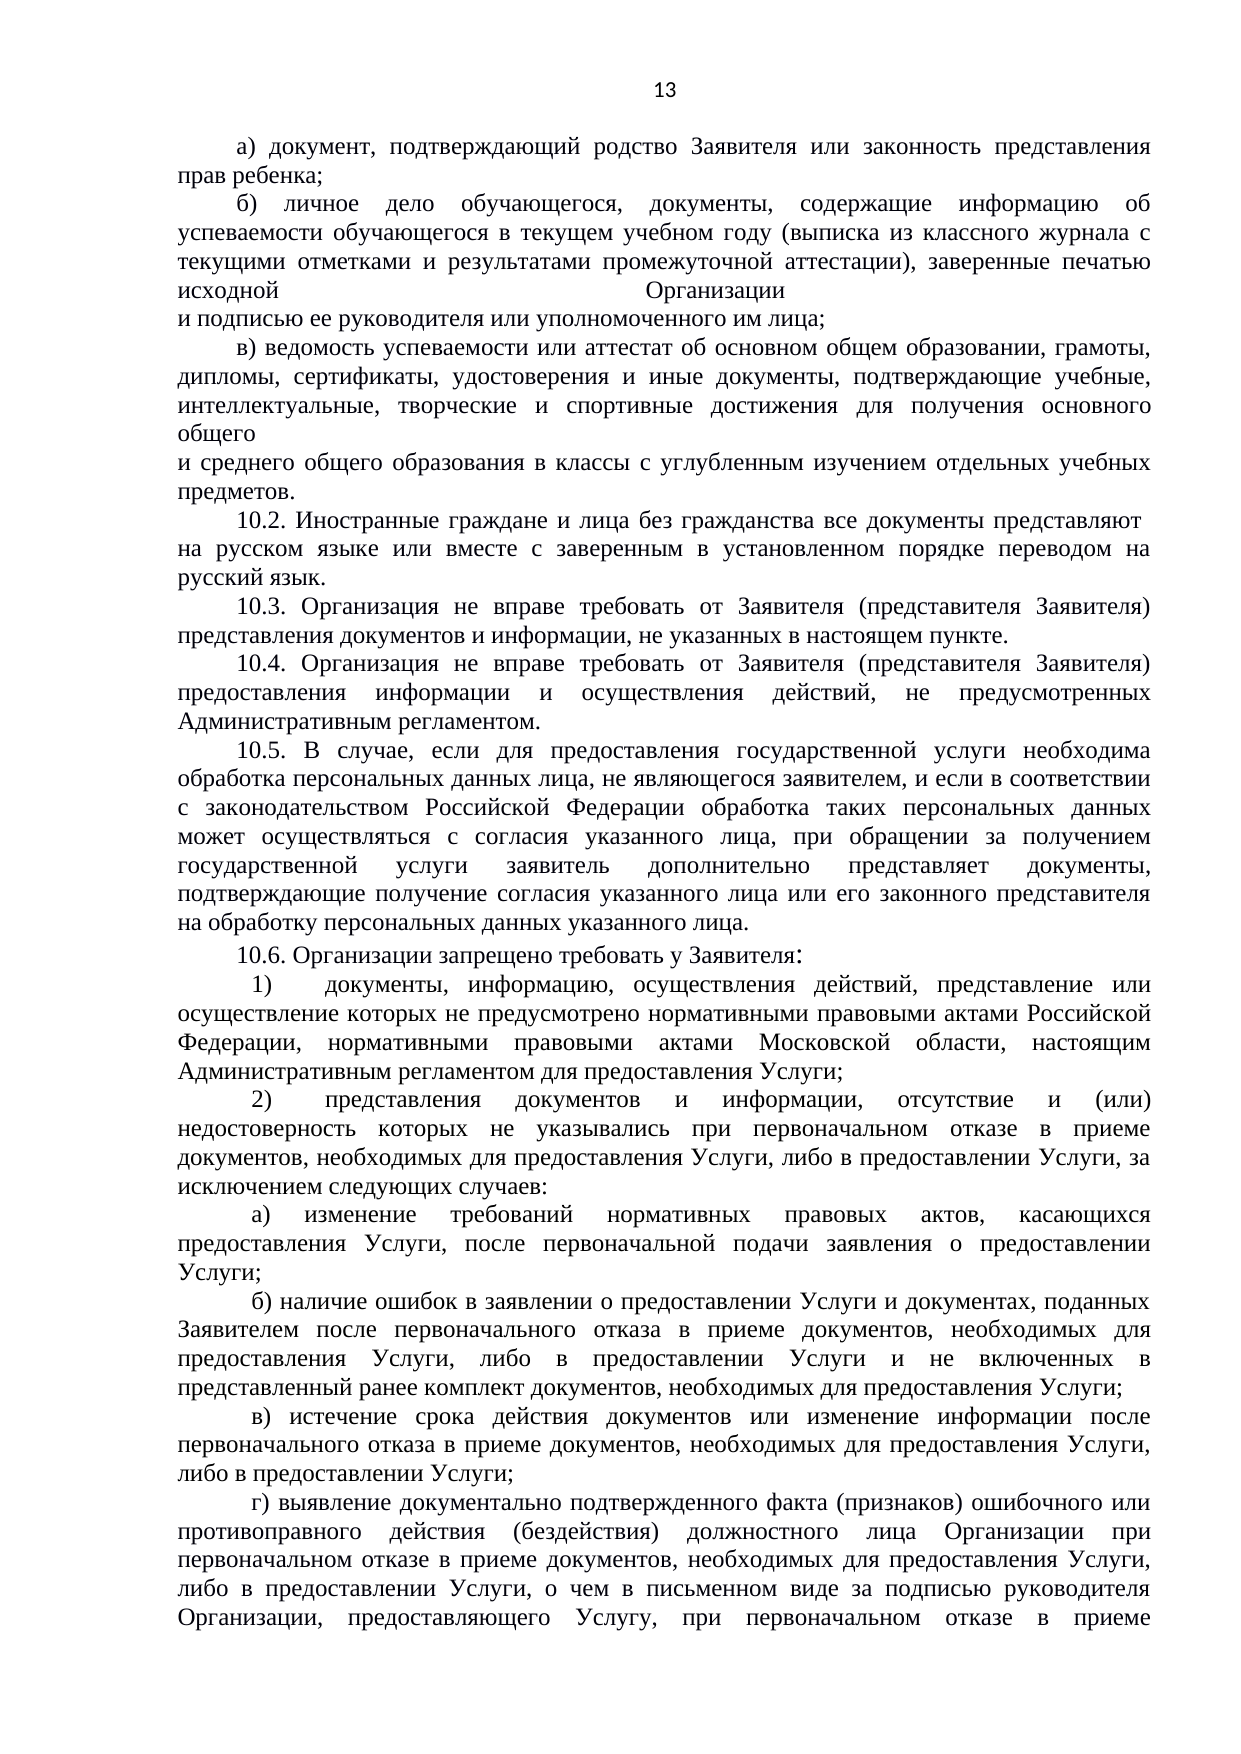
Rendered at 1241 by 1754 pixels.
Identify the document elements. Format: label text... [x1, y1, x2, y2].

text 10.2. Иностранные граждане и лица без гражданства все документы представляют на русском языке или вместе с заверенным в установленном порядке переводом на русский язык. [177, 505, 1152, 591]
list документы, информацию, осуществления действий, представление или осуществление которых не предусмотрено нормативными правовыми актами Российской Федерации, нормативными правовыми актами Московской области, настоящим Административным регламентом для предоставления Услуги; [177, 969, 1152, 1084]
text 10.5. В случае, если для предоставления государственной услуги необходима обработка персональных данных лица, не являющегося заявителем, и если в соответствии с законодательством Российской Федерации обработка таких персональных данных может осуществляться с согласия указанного лица, при обращении за получением государственной услуги заявитель дополнительно представляет документы, подтверждающие получение согласия указанного лица или его законного представителя на обработку персональных данных указанного лица. [177, 735, 1152, 936]
text 10.3. Организация не вправе требовать от Заявителя (представителя Заявителя) представления документов и информации, не указанных в настоящем пункте. [177, 591, 1152, 648]
text в) истечение срока действия документов или изменение информации после первоначального отказа в приеме документов, необходимых для предоставления Услуги, либо в предоставлении Услуги; [177, 1401, 1152, 1487]
text 10.6. Организации запрещено требовать у Заявителя: [236, 936, 1152, 969]
text в) ведомость успеваемости или аттестат об основном общем образовании, грамоты, дипломы, сертификаты, удостоверения и иные документы, подтверждающие учебные, интеллектуальные, творческие и спортивные достижения для получения основного общего и среднего общего образования в классы с углубленным изучением отдельных учебных предметов. [177, 332, 1152, 505]
text б) наличие ошибок в заявлении о предоставлении Услуги и документах, поданных Заявителем после первоначального отказа в приеме документов, необходимых для предоставления Услуги, либо в предоставлении Услуги и не включенных в представленный ранее комплект документов, необходимых для предоставления Услуги; [177, 1286, 1152, 1401]
list представления документов и информации, отсутствие и (или) недостоверность которых не указывались при первоначальном отказе в приеме документов, необходимых для предоставления Услуги, либо в предоставлении Услуги, за исключением следующих случаев: [177, 1084, 1152, 1199]
text а) изменение требований нормативных правовых актов, касающихся предоставления Услуги, после первоначальной подачи заявления о предоставлении Услуги; [177, 1199, 1152, 1286]
text а) документ, подтверждающий родство Заявителя или законность представления прав ребенка; [177, 131, 1152, 188]
text 10.4. Организация не вправе требовать от Заявителя (представителя Заявителя) предоставления информации и осуществления действий, не предусмотренных Административным регламентом. [177, 648, 1152, 735]
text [177, 1487, 1152, 1631]
text б) личное дело обучающегося, документы, содержащие информацию об успеваемости обучающегося в текущем учебном году (выписка из классного журнала с текущими отметками и результатами промежуточной аттестации), заверенные печатью исходной Организации и подписью ее руководителя или уполномоченного им лица; [177, 188, 1152, 332]
